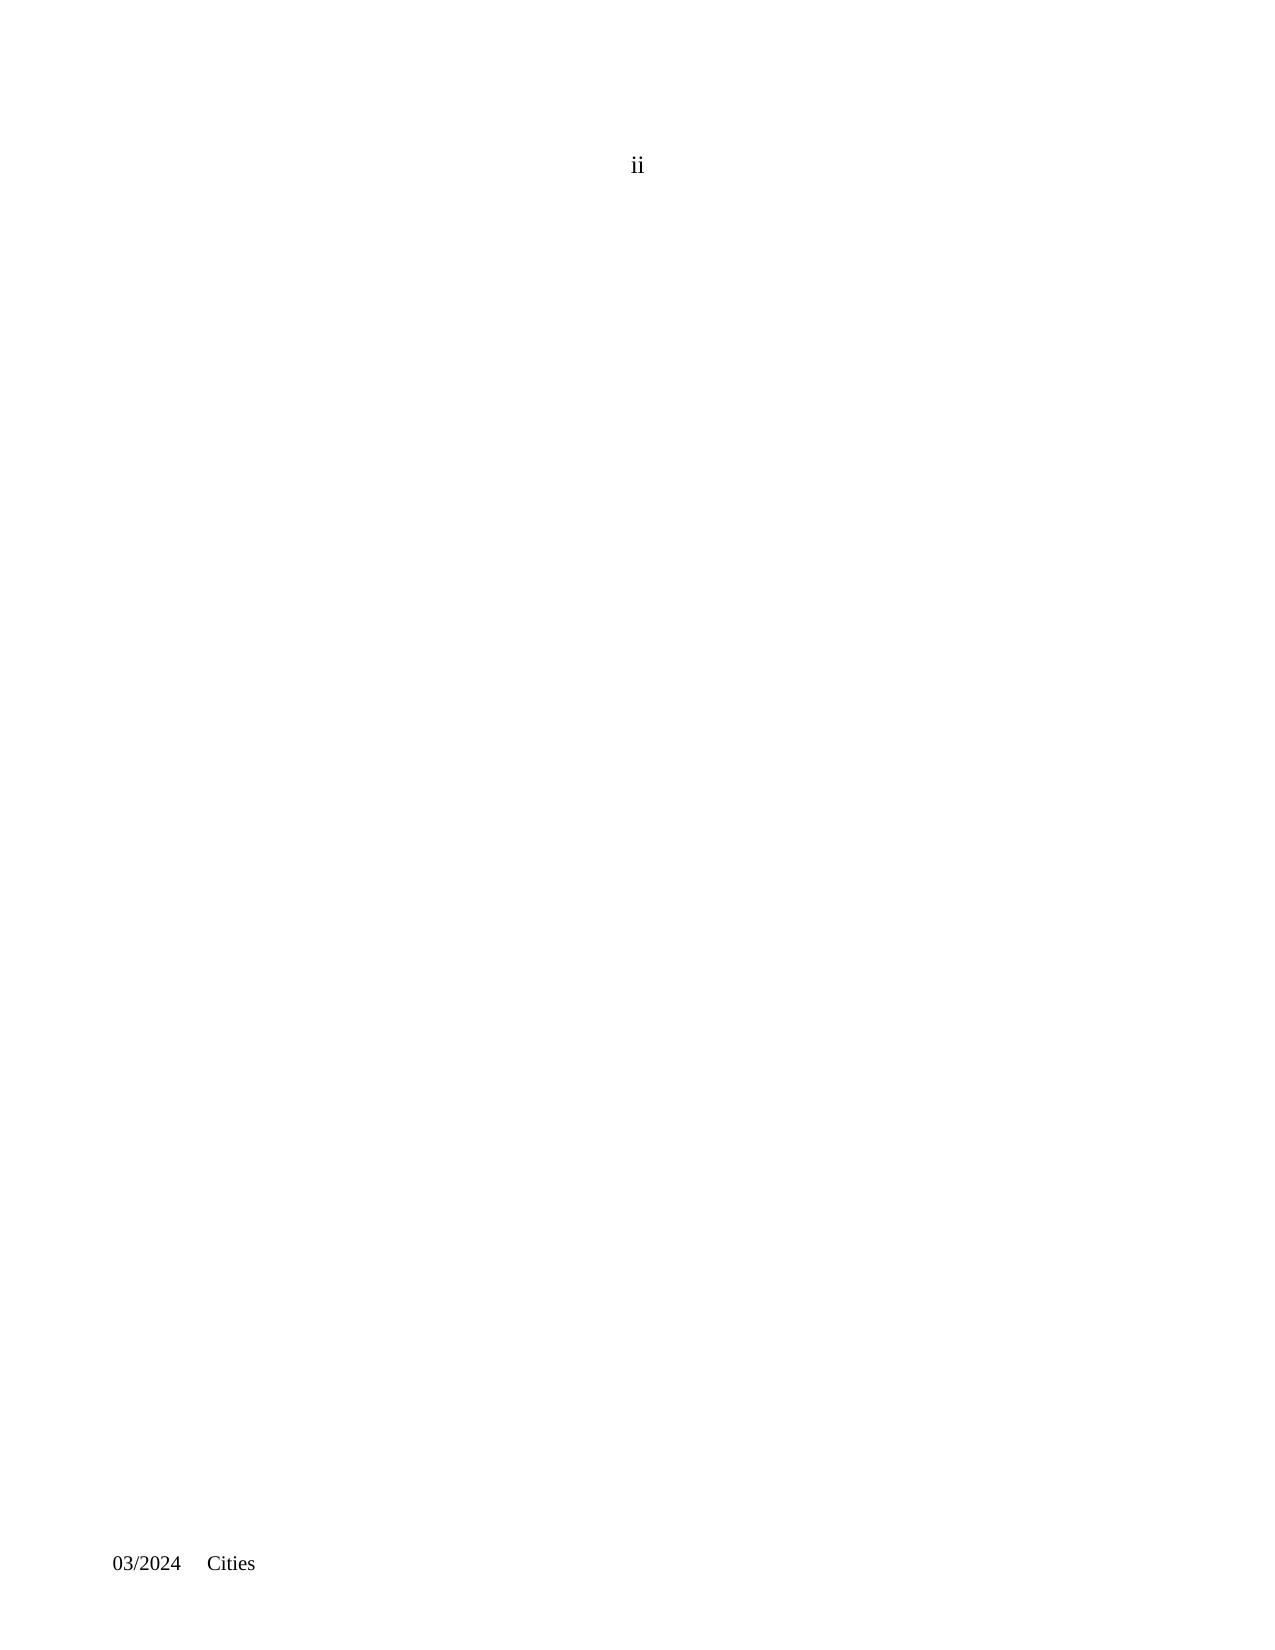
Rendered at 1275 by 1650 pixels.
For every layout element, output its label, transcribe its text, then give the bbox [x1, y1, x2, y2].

text ii [112, 150, 1162, 179]
